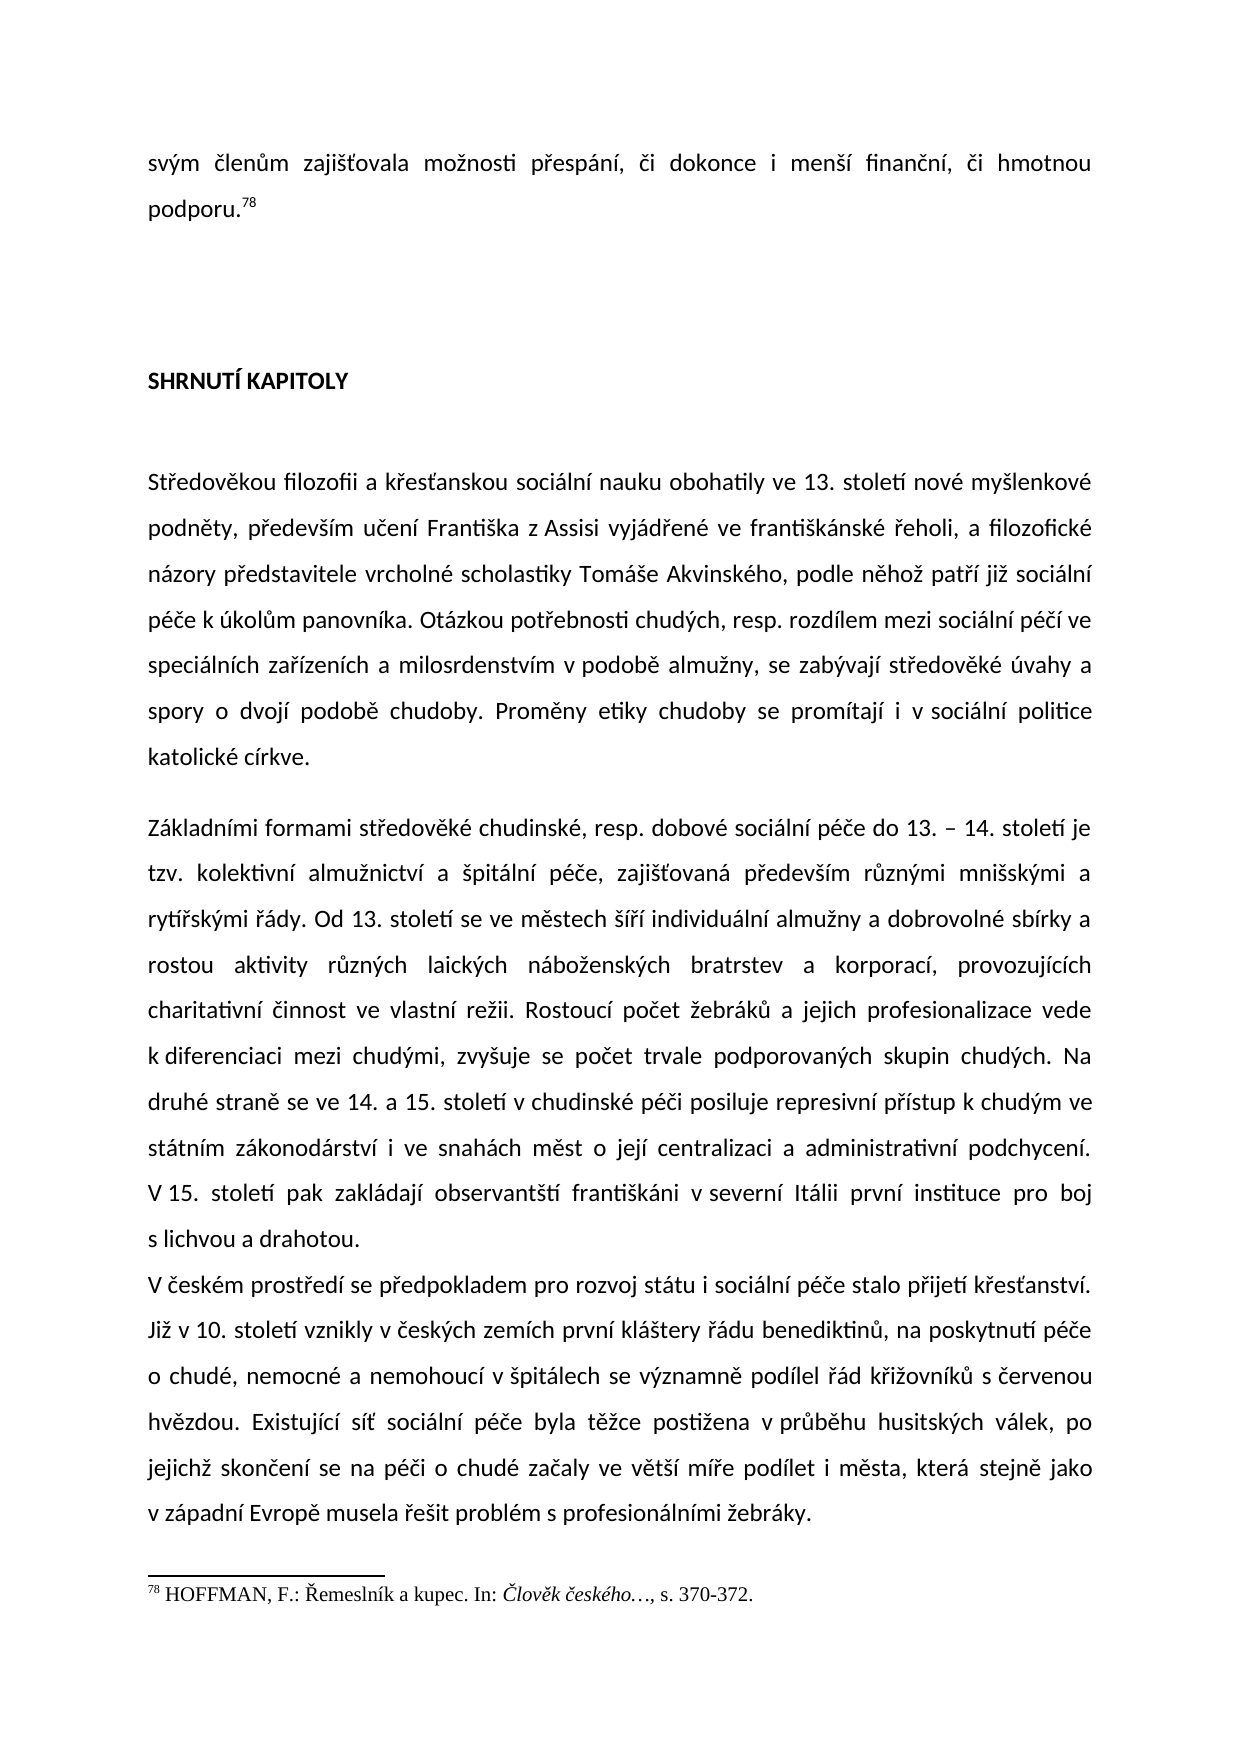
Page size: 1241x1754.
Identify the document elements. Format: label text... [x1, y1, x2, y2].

text Středověkou filozofii a křesťanskou sociální nauku obohatily ve 13. století nové myšlenkové podněty, především učení Františka z Assisi vyjádřené ve františkánské řeholi, a filozofické názory představitele vrcholné scholastiky Tomáše Akvinského, podle něhož patří již sociální péče k úkolům panovníka. Otázkou potřebnosti chudých, resp. rozdílem mezi sociální péčí ve speciálních zařízeních a milosrdenstvím v podobě almužny, se zabývají středověké úvahy a spory o dvojí podobě chudoby. Proměny etiky chudoby se promítají i v sociální politice katolické církve. [148, 467, 1093, 771]
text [148, 148, 1093, 224]
text V českém prostředí se předpokladem pro rozvoj státu i sociální péče stalo přijetí křesťanství. Již v 10. století vznikly v českých zemích první kláštery řádu benediktinů, na poskytnutí péče o chudé, nemocné a nemohoucí v špitálech se významně podílel řád křižovníků s červenou hvězdou. Existující síť sociální péče byla těžce postižena v průběhu husitských válek, po jejichž skončení se na péči o chudé začaly ve větší míře podílet i města, která stejně jako v západní Evropě musela řešit problém s profesionálními žebráky. [148, 1269, 1093, 1528]
text Základními formami středověké chudinské, resp. dobové sociální péče do 13. – 14. století je tzv. kolektivní almužnictví a špitální péče, zajišťovaná především různými mnišskými a rytířskými řády. Od 13. století se ve městech šíří individuální almužny a dobrovolné sbírky a rostou aktivity různých laických náboženských bratrstev a korporací, provozujících charitativní činnost ve vlastní režii. Rostoucí počet žebráků a jejich profesionalizace vede k diferenciaci mezi chudými, zvyšuje se počet trvale podporovaných skupin chudých. Na druhé straně se ve 14. a 15. století v chudinské péči posiluje represivní přístup k chudým ve státním zákonodárství i ve snahách měst o její centralizaci a administrativní podchycení. V 15. století pak zakládají observantští františkáni v severní Itálii první instituce pro boj s lichvou a drahotou. [148, 812, 1093, 1254]
text Shrnutí kapitoly [148, 365, 1093, 396]
